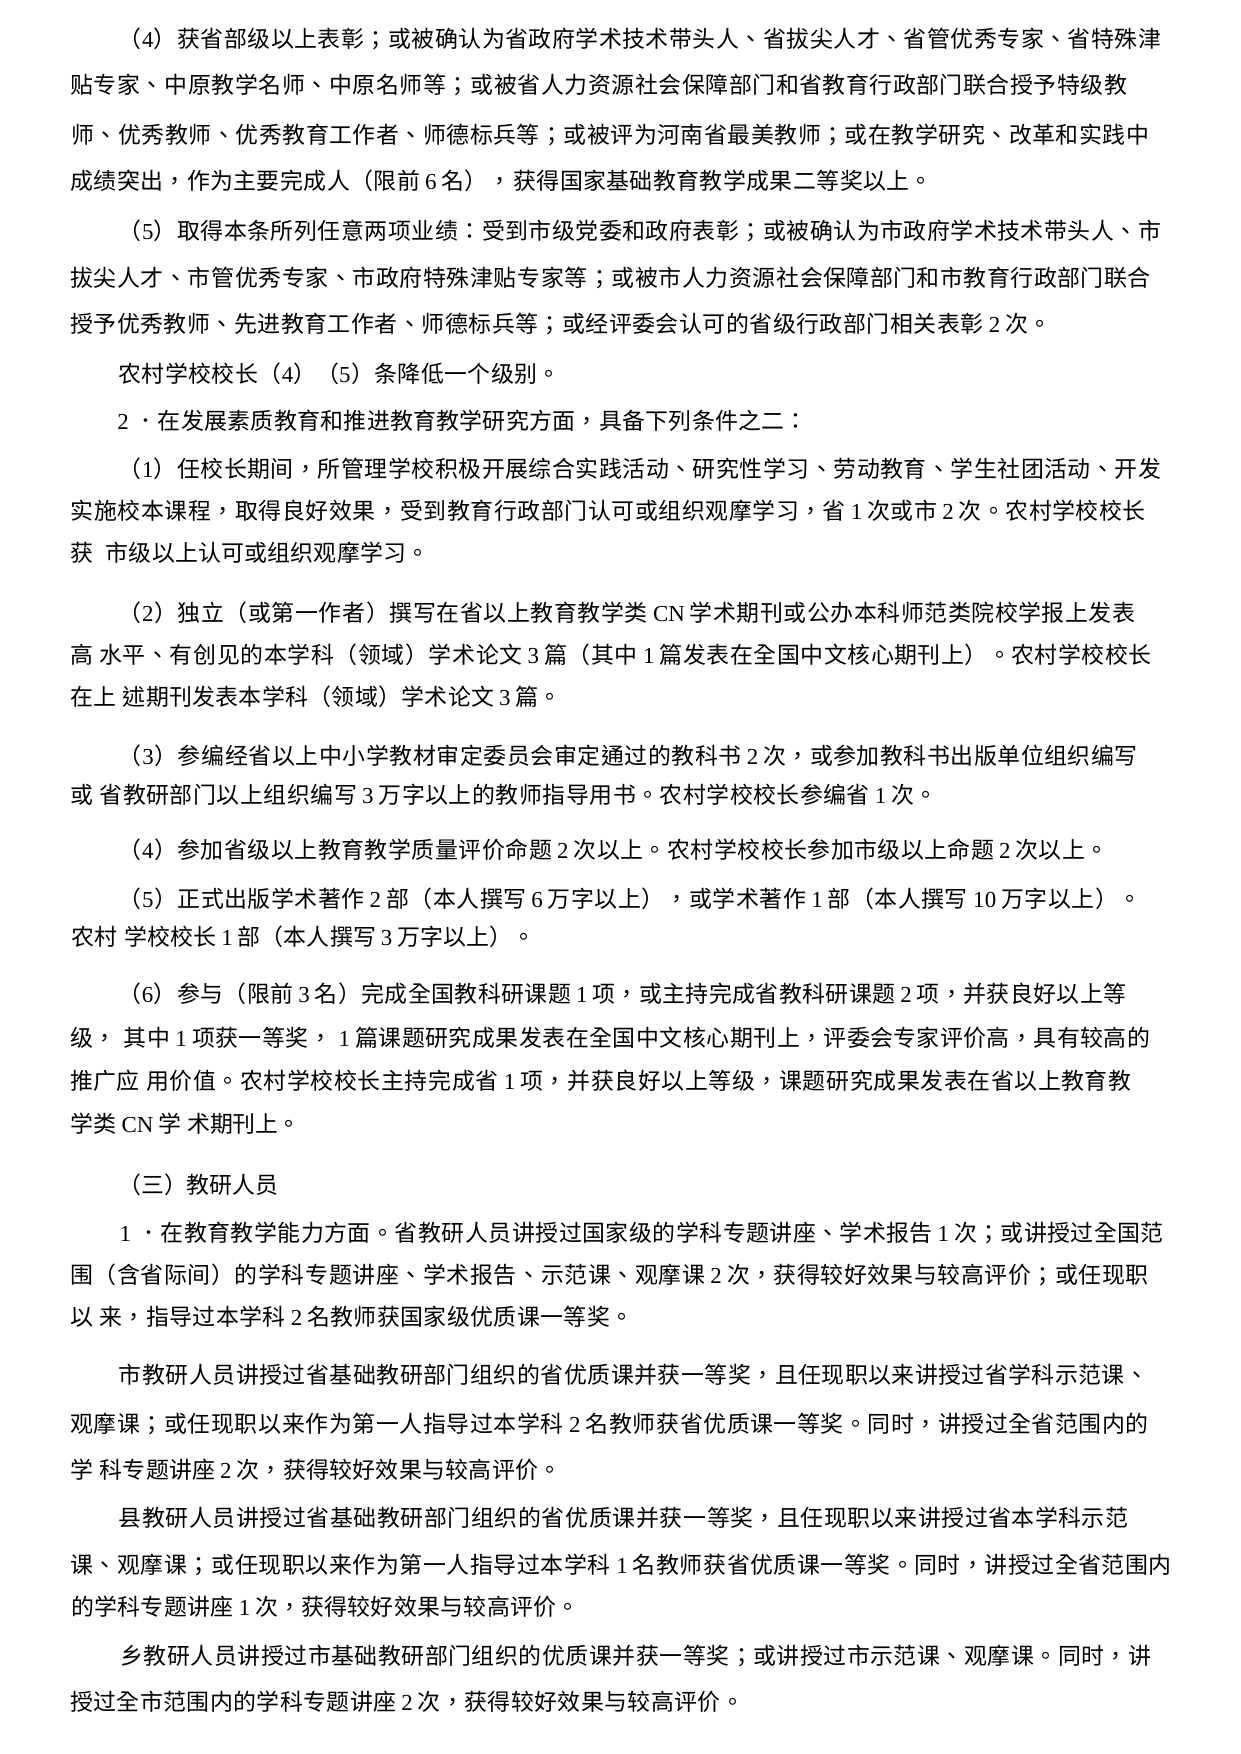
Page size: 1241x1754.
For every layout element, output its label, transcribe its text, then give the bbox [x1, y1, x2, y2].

text （3）参编经省以上中小学教材审定委员会审定通过的教科书2次，或参加教科书出版单位组织编写或 省教研部门以上组织编写3万字以上的教师指导用书。农村学校校长参编省1次。 [70, 740, 1153, 810]
text 1 ．在教育教学能力方面。省教研人员讲授过国家级的学科专题讲座、学术报告1次；或讲授过全国范 围（含省际间）的学科专题讲座、学术报告、示范课、观摩课2次，获得较好效果与较高评价；或任现职以 来，指导过本学科2名教师获国家级优质课一等奖。 [70, 1217, 1164, 1332]
text 2 ．在发展素质教育和推进教育教学研究方面，具备下列条件之二： [117, 406, 1188, 435]
text （1）任校长期间，所管理学校积极开展综合实践活动、研究性学习、劳动教育、学生社团活动、开发 实施校本课程，取得良好效果，受到教育行政部门认可或组织观摩学习，省1次或市2次。农村学校校长获 市级以上认可或组织观摩学习。 [70, 453, 1163, 568]
text （6）参与（限前3名）完成全国教科研课题1项，或主持完成省教科研课题2项，并获良好以上等级， 其中1项获一等奖， 1篇课题研究成果发表在全国中文核心期刊上，评委会专家评价高，具有较高的推广应 用价值。农村学校校长主持完成省1项，并获良好以上等级，课题研究成果发表在省以上教育教学类CN学 术期刊上。 [70, 978, 1152, 1139]
text 农村学校校长（4）（5）条降低一个级别。 [118, 359, 1188, 388]
text 县教研人员讲授过省基础教研部门组织的省优质课并获一等奖，且任现职以来讲授过省本学科示范 [118, 1504, 1188, 1533]
text （三）教研人员 [118, 1169, 1188, 1199]
text 的学科专题讲座1次，获得较好效果与较高评价。 [71, 1592, 1188, 1622]
text 观摩课；或任现职以来作为第一人指导过本学科2名教师获省优质课一等奖。同时，讲授过全省范围内的学 科专题讲座2次，获得较好效果与较高评价。 [70, 1408, 1164, 1485]
text （5）取得本条所列任意两项业绩：受到市级党委和政府表彰；或被确认为市政府学术技术带头人、市 拔尖人才、市管优秀专家、市政府特殊津贴专家等；或被市人力资源社会保障部门和市教育行政部门联合 授予优秀教师、先进教育工作者、师德标兵等；或经评委会认可的省级行政部门相关表彰2次。 [70, 215, 1164, 339]
text 市教研人员讲授过省基础教研部门组织的省优质课并获一等奖，且任现职以来讲授过省学科示范课、 [119, 1361, 1188, 1390]
text 课、观摩课；或任现职以来作为第一人指导过本学科1名教师获省优质课一等奖。同时，讲授过全省范围内 [70, 1551, 1188, 1580]
text （5）正式出版学术著作2部（本人撰写6万字以上），或学术著作1部（本人撰写10万字以上）。农村 学校校长1部（本人撰写3万字以上）。 [71, 882, 1153, 952]
text （4）获省部级以上表彰；或被确认为省政府学术技术带头人、省拔尖人才、省管优秀专家、省特殊津 贴专家、中原教学名师、中原名师等；或被省人力资源社会保障部门和省教育行政部门联合授予特级教 [70, 23, 1164, 101]
text （2）独立（或第一作者）撰写在省以上教育教学类CN学术期刊或公办本科师范类院校学报上发表高 水平、有创见的本学科（领域）学术论文3篇（其中1篇发表在全国中文核心期刊上）。农村学校校长在上 述期刊发表本学科（领域）学术论文3篇。 [70, 597, 1152, 712]
text （4）参加省级以上教育教学质量评价命题2次以上。农村学校校长参加市级以上命题2次以上。 [118, 835, 1188, 865]
text 师、优秀教师、优秀教育工作者、师德标兵等；或被评为河南省最美教师；或在教学研究、改革和实践中 成绩突出，作为主要完成人（限前6名），获得国家基础教育教学成果二等奖以上。 [70, 119, 1152, 196]
text 乡教研人员讲授过市基础教研部门组织的优质课并获一等奖；或讲授过市示范课、观摩课。同时，讲 授过全市范围内的学科专题讲座2次，获得较好效果与较高评价。 [70, 1639, 1153, 1717]
